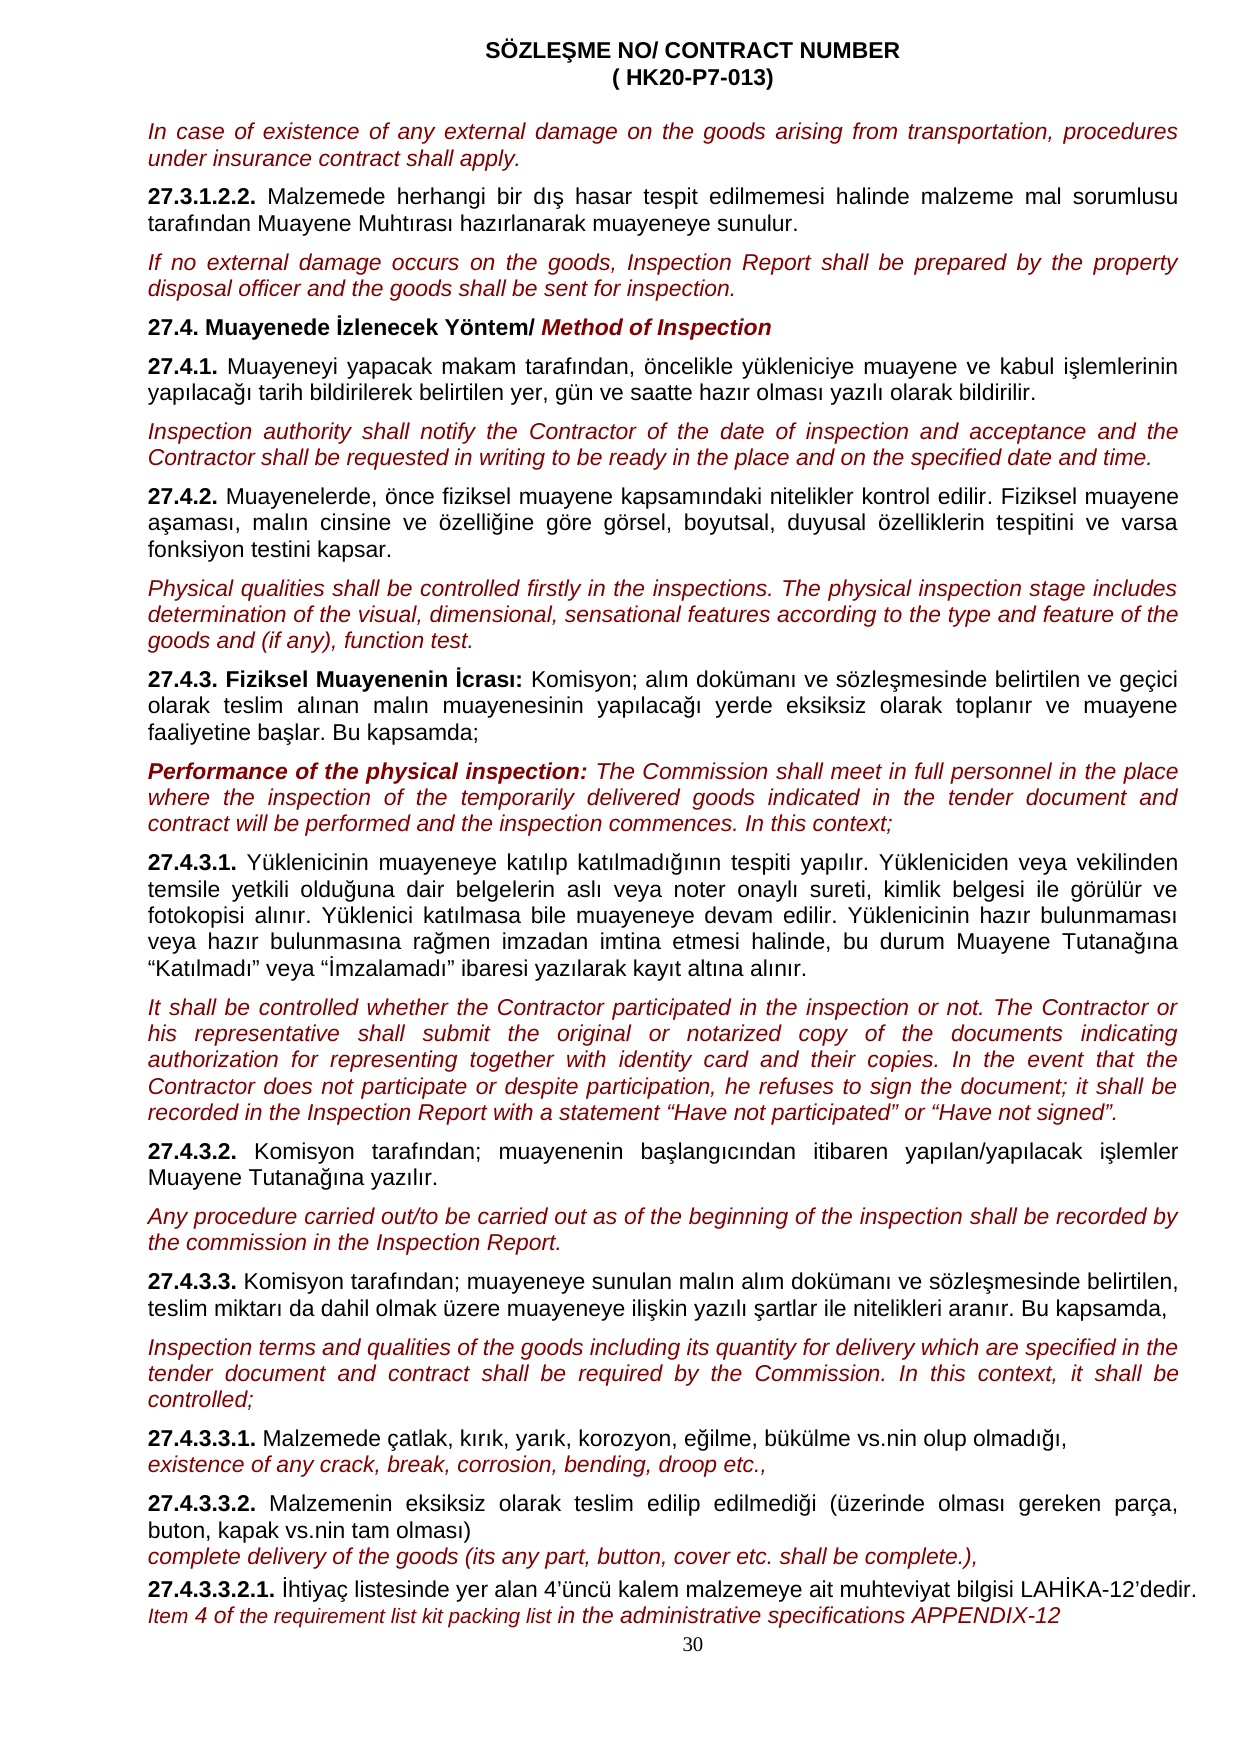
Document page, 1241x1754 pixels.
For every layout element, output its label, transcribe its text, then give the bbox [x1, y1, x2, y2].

text 27.4.3.3. Komisyon tarafından; muayeneye sunulan malın alım dokümanı ve sözleşmesinde belirtilen, teslim miktarı da dahil olmak üzere muayeneye ilişkin yazılı şartlar ile nitelikleri aranır. Bu kapsamda, [148, 1268, 1179, 1321]
text 27.4.3.3.2. Malzemenin eksiksiz olarak teslim edilip edilmediği (üzerinde olması gereken parça, buton, kapak vs.nin tam olması) [148, 1490, 1179, 1543]
text Inspection authority shall notify the Contractor of the date of inspection and acceptance and the Contractor shall be requested in writing to be ready in the place and on the specified date and time. [148, 418, 1179, 471]
text 27.4.3.3.1. Malzemede çatlak, kırık, yarık, korozyon, eğilme, bükülme vs.nin olup olmadığı, [148, 1425, 1179, 1451]
text Physical qualities shall be controlled firstly in the inspections. The physical inspection stage includes determination of the visual, dimensional, sensational features according to the type and feature of the goods and (if any), function test. [148, 574, 1179, 654]
text It shall be controlled whether the Contractor participated in the inspection or not. The Contractor or his representative shall submit the original or notarized copy of the documents indicating authorization for representing together with identity card and their copies. In the event that the Contractor does not participate or despite participation, he refuses to sign the document; it shall be recorded in the Inspection Report with a statement “Have not participated” or “Have not signed”. [148, 993, 1179, 1125]
text In case of existence of any external damage on the goods arising from transportation, procedures under insurance contract shall apply. [148, 118, 1179, 171]
text Any procedure carried out/to be carried out as of the beginning of the inspection shall be recorded by the commission in the Inspection Report. [148, 1203, 1179, 1256]
text If no external damage occurs on the goods, Inspection Report shall be prepared by the property disposal officer and the goods shall be sent for inspection. [148, 248, 1179, 301]
text 27.4.3.2. Komisyon tarafından; muayenenin başlangıcından itibaren yapılan/yapılacak işlemler Muayene Tutanağına yazılır. [148, 1138, 1179, 1191]
text Inspection terms and qualities of the goods including its quantity for delivery which are specified in the tender document and contract shall be required by the Commission. In this context, it shall be controlled; [148, 1333, 1179, 1412]
text complete delivery of the goods (its any part, button, cover etc. shall be complete.), [148, 1543, 1179, 1569]
text 27.4.1. Muayeneyi yapacak makam tarafından, öncelikle yükleniciye muayene ve kabul işlemlerinin yapılacağı tarih bildirilerek belirtilen yer, gün ve saatte hazır olması yazılı olarak bildirilir. [148, 353, 1179, 405]
text Item 4 of the requirement list kit packing list in the administrative specifications APPENDIX-12 [148, 1602, 1237, 1628]
text 27.3.1.2.2. Malzemede herhangi bir dış hasar tespit edilmemesi halinde malzeme mal sorumlusu tarafından Muayene Muhtırası hazırlanarak muayeneye sunulur. [148, 183, 1179, 236]
text 27.4.3.1. Yüklenicinin muayeneye katılıp katılmadığının tespiti yapılır. Yükleniciden veya vekilinden temsile yetkili olduğuna dair belgelerin aslı veya noter onaylı sureti, kimlik belgesi ile görülür ve fotokopisi alınır. Yüklenici katılmasa bile muayeneye devam edilir. Yüklenicinin hazır bulunmaması veya hazır bulunmasına rağmen imzadan imtina etmesi halinde, bu durum Muayene Tutanağına “Katılmadı” veya “İmzalamadı” ibaresi yazılarak kayıt altına alınır. [148, 849, 1179, 981]
text existence of any crack, break, corrosion, bending, droop etc., [148, 1451, 1179, 1478]
text 27.4.2. Muayenelerde, önce fiziksel muayene kapsamındaki nitelikler kontrol edilir. Fiziksel muayene aşaması, malın cinsine ve özelliğine göre görsel, boyutsal, duyusal özelliklerin tespitini ve varsa fonksiyon testini kapsar. [148, 483, 1179, 562]
text Performance of the physical inspection: The Commission shall meet in full personnel in the place where the inspection of the temporarily delivered goods indicated in the tender document and contract will be performed and the inspection commences. In this context; [148, 758, 1179, 837]
text 27.4.3.3.2.1. İhtiyaç listesinde yer alan 4’üncü kalem malzemeye ait muhteviyat bilgisi LAHİKA-12’dedir. [148, 1576, 1238, 1602]
text 27.4. Muayenede İzlenecek Yöntem/ Method of Inspection [148, 314, 1179, 340]
text 27.4.3. Fiziksel Muayenenin İcrası: Komisyon; alım dokümanı ve sözleşmesinde belirtilen ve geçici olarak teslim alınan malın muayenesinin yapılacağı yerde eksiksiz olarak toplanır ve muayene faaliyetine başlar. Bu kapsamda; [148, 666, 1179, 745]
